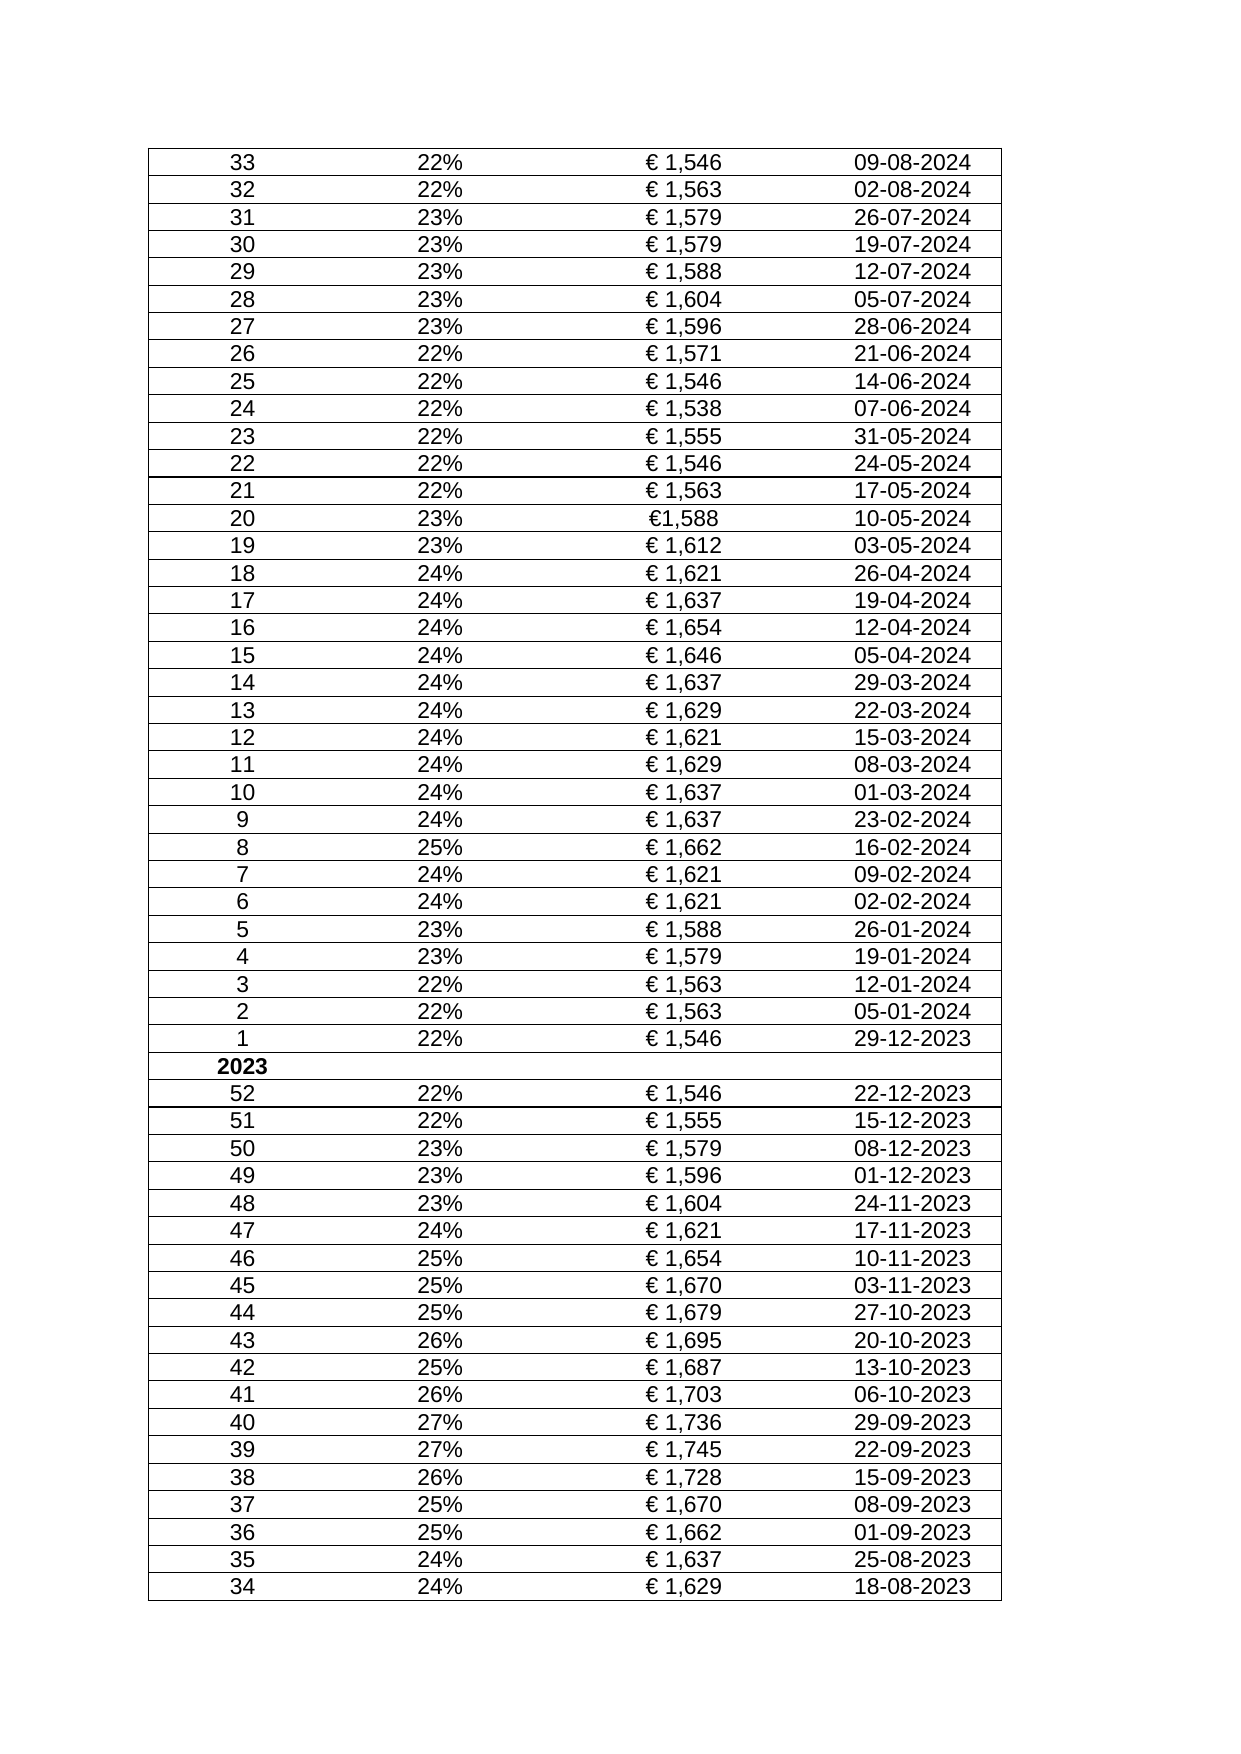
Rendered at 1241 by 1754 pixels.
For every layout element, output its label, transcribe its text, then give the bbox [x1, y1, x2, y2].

table_cell € 1,571 [543, 340, 824, 367]
table_cell 21-06-2024 [824, 340, 1001, 367]
table_cell 02-08-2024 [824, 176, 1001, 202]
table_cell 41 [149, 1381, 336, 1408]
table_cell € 1,604 [543, 286, 824, 312]
table_cell € 1,629 [543, 697, 824, 723]
table_cell 24% [336, 560, 543, 586]
table_cell € 1,546 [543, 1080, 824, 1106]
table_cell 03-11-2023 [824, 1272, 1001, 1298]
table_cell 05-04-2024 [824, 642, 1001, 668]
table_cell € 1,637 [543, 806, 824, 832]
table_cell 17 [149, 587, 336, 613]
table_cell € 1,579 [543, 943, 824, 969]
table_cell 24% [336, 779, 543, 805]
table_cell 51 [149, 1108, 336, 1134]
table_cell 23% [336, 916, 543, 942]
table_cell € 1,679 [543, 1299, 824, 1326]
table_cell 15-12-2023 [824, 1108, 1001, 1134]
table_cell € 1,555 [543, 423, 824, 449]
table_cell €1,588 [543, 505, 824, 531]
table_cell € 1,563 [543, 998, 824, 1024]
table_cell 24% [336, 669, 543, 696]
table_cell € 1,563 [543, 478, 824, 504]
table_cell € 1,621 [543, 724, 824, 750]
table_cell 22% [336, 176, 543, 202]
table_cell € 1,703 [543, 1381, 824, 1408]
table_cell 6 [149, 888, 336, 915]
table_cell 3 [149, 971, 336, 997]
table_cell € 1,546 [543, 149, 824, 175]
table_cell € 1,612 [543, 532, 824, 558]
table_cell 9 [149, 806, 336, 832]
table_cell 12 [149, 724, 336, 750]
table_cell € 1,654 [543, 1245, 824, 1271]
table_cell 01-12-2023 [824, 1162, 1001, 1189]
table_cell € 1,546 [543, 450, 824, 476]
table_cell 28 [149, 286, 336, 312]
table_cell 25% [336, 834, 543, 860]
table_cell € 1,579 [543, 1135, 824, 1161]
table_cell € 1,604 [543, 1190, 824, 1216]
table_cell 33 [149, 149, 336, 175]
table_cell 48 [149, 1190, 336, 1216]
table_cell 12-01-2024 [824, 971, 1001, 997]
table_cell 34 [149, 1573, 336, 1599]
table_cell 24% [336, 697, 543, 723]
table_cell 39 [149, 1436, 336, 1463]
table_cell 24% [336, 587, 543, 613]
table_cell 50 [149, 1135, 336, 1161]
table_cell € 1,538 [543, 395, 824, 422]
table_cell 12-07-2024 [824, 258, 1001, 284]
table_cell 11 [149, 751, 336, 778]
table_cell 36 [149, 1519, 336, 1545]
table_cell € 1,588 [543, 258, 824, 284]
table_cell 08-03-2024 [824, 751, 1001, 778]
table_cell 03-05-2024 [824, 532, 1001, 558]
table_cell € 1,670 [543, 1491, 824, 1517]
table_cell 8 [149, 834, 336, 860]
table_cell 52 [149, 1080, 336, 1106]
table_cell 24 [149, 395, 336, 422]
table_cell 23% [336, 505, 543, 531]
table_cell [824, 1053, 1001, 1079]
table_cell 22-09-2023 [824, 1436, 1001, 1463]
table_cell 25% [336, 1519, 543, 1545]
table_cell 14 [149, 669, 336, 696]
table_cell 24% [336, 724, 543, 750]
table_cell 19 [149, 532, 336, 558]
table_cell 22% [336, 450, 543, 476]
table_cell € 1,728 [543, 1464, 824, 1490]
table_cell 23% [336, 1135, 543, 1161]
table_cell 24% [336, 888, 543, 915]
table_cell 45 [149, 1272, 336, 1298]
table_cell 24% [336, 614, 543, 641]
table_cell 02-02-2024 [824, 888, 1001, 915]
table_cell 26% [336, 1381, 543, 1408]
table_cell 46 [149, 1245, 336, 1271]
table_cell 25% [336, 1245, 543, 1271]
table_cell 27% [336, 1409, 543, 1435]
table_cell 29 [149, 258, 336, 284]
table_cell 2023 [149, 1053, 336, 1079]
table_cell € 1,662 [543, 1519, 824, 1545]
table_cell 26% [336, 1327, 543, 1353]
table_cell 44 [149, 1299, 336, 1326]
table_cell 05-01-2024 [824, 998, 1001, 1024]
table_cell 22-12-2023 [824, 1080, 1001, 1106]
table_cell 29-03-2024 [824, 669, 1001, 696]
table_cell 26 [149, 340, 336, 367]
table_cell € 1,596 [543, 313, 824, 339]
table_cell 22% [336, 998, 543, 1024]
table_cell 15-09-2023 [824, 1464, 1001, 1490]
table_cell 24-11-2023 [824, 1190, 1001, 1216]
table_cell 7 [149, 861, 336, 887]
table_cell 23% [336, 286, 543, 312]
table_cell 47 [149, 1217, 336, 1243]
table_cell € 1,736 [543, 1409, 824, 1435]
table_cell 19-04-2024 [824, 587, 1001, 613]
table_cell 27% [336, 1436, 543, 1463]
table_cell 01-09-2023 [824, 1519, 1001, 1545]
table_cell 13-10-2023 [824, 1354, 1001, 1380]
table_cell 24% [336, 1546, 543, 1572]
table_cell 43 [149, 1327, 336, 1353]
table_cell 5 [149, 916, 336, 942]
table_cell 28-06-2024 [824, 313, 1001, 339]
table_cell 26-01-2024 [824, 916, 1001, 942]
table_cell 49 [149, 1162, 336, 1189]
table_cell € 1,629 [543, 751, 824, 778]
table_cell 26% [336, 1464, 543, 1490]
table_cell 22% [336, 478, 543, 504]
table_cell 17-11-2023 [824, 1217, 1001, 1243]
table_cell 24% [336, 1217, 543, 1243]
table_cell 24-05-2024 [824, 450, 1001, 476]
table_cell 22% [336, 395, 543, 422]
table_cell € 1,621 [543, 1217, 824, 1243]
table_cell 21 [149, 478, 336, 504]
table_cell € 1,637 [543, 587, 824, 613]
table_cell 22% [336, 368, 543, 394]
table_cell 10-11-2023 [824, 1245, 1001, 1271]
table_cell € 1,654 [543, 614, 824, 641]
table_cell 09-02-2024 [824, 861, 1001, 887]
table_cell 25% [336, 1272, 543, 1298]
table_cell € 1,621 [543, 888, 824, 915]
table_cell 24% [336, 861, 543, 887]
table_cell € 1,662 [543, 834, 824, 860]
table_cell € 1,588 [543, 916, 824, 942]
table_cell 25-08-2023 [824, 1546, 1001, 1572]
table_cell 24% [336, 806, 543, 832]
table_cell 22-03-2024 [824, 697, 1001, 723]
table_cell 37 [149, 1491, 336, 1517]
table_cell 20-10-2023 [824, 1327, 1001, 1353]
table_cell 23-02-2024 [824, 806, 1001, 832]
table_cell [336, 1053, 543, 1079]
table_cell 22% [336, 971, 543, 997]
table_cell € 1,637 [543, 669, 824, 696]
table_cell 18 [149, 560, 336, 586]
table_cell 08-12-2023 [824, 1135, 1001, 1161]
table_cell 10-05-2024 [824, 505, 1001, 531]
table_cell € 1,687 [543, 1354, 824, 1380]
table_cell 22% [336, 340, 543, 367]
table_cell € 1,670 [543, 1272, 824, 1298]
table_cell 20 [149, 505, 336, 531]
table_cell 27 [149, 313, 336, 339]
table_cell € 1,629 [543, 1573, 824, 1599]
table_cell 31 [149, 204, 336, 230]
table_cell 14-06-2024 [824, 368, 1001, 394]
table_cell 40 [149, 1409, 336, 1435]
table_cell € 1,579 [543, 231, 824, 257]
table_cell 27-10-2023 [824, 1299, 1001, 1326]
table_cell 22% [336, 1025, 543, 1052]
table_cell € 1,695 [543, 1327, 824, 1353]
table_cell 23 [149, 423, 336, 449]
table_cell 29-09-2023 [824, 1409, 1001, 1435]
table_cell 1 [149, 1025, 336, 1052]
table_cell € 1,596 [543, 1162, 824, 1189]
table_cell € 1,637 [543, 1546, 824, 1572]
table_cell 25 [149, 368, 336, 394]
table_cell € 1,745 [543, 1436, 824, 1463]
table_cell 05-07-2024 [824, 286, 1001, 312]
table_cell € 1,555 [543, 1108, 824, 1134]
table_cell € 1,646 [543, 642, 824, 668]
table_cell 22% [336, 423, 543, 449]
table_cell 22 [149, 450, 336, 476]
table_cell 12-04-2024 [824, 614, 1001, 641]
table_cell 22% [336, 1080, 543, 1106]
table_cell 17-05-2024 [824, 478, 1001, 504]
table_cell € 1,637 [543, 779, 824, 805]
table_cell 35 [149, 1546, 336, 1572]
table_cell 07-06-2024 [824, 395, 1001, 422]
table_cell 18-08-2023 [824, 1573, 1001, 1599]
table_cell 19-07-2024 [824, 231, 1001, 257]
table_cell 29-12-2023 [824, 1025, 1001, 1052]
table_cell 30 [149, 231, 336, 257]
table_cell 23% [336, 532, 543, 558]
table_cell 26-04-2024 [824, 560, 1001, 586]
table_cell € 1,546 [543, 1025, 824, 1052]
table_cell 19-01-2024 [824, 943, 1001, 969]
table_cell [543, 1053, 824, 1079]
table_cell € 1,563 [543, 176, 824, 202]
table_cell 31-05-2024 [824, 423, 1001, 449]
table_cell 22% [336, 149, 543, 175]
table_cell 15-03-2024 [824, 724, 1001, 750]
table_cell 23% [336, 313, 543, 339]
table_cell 42 [149, 1354, 336, 1380]
table_cell 25% [336, 1491, 543, 1517]
table_cell 26-07-2024 [824, 204, 1001, 230]
table_cell € 1,621 [543, 560, 824, 586]
table_cell 23% [336, 258, 543, 284]
table_cell 24% [336, 1573, 543, 1599]
table_cell 01-03-2024 [824, 779, 1001, 805]
table_cell 4 [149, 943, 336, 969]
table_cell 23% [336, 231, 543, 257]
table_cell 13 [149, 697, 336, 723]
table_cell € 1,621 [543, 861, 824, 887]
table_cell 09-08-2024 [824, 149, 1001, 175]
table_cell € 1,546 [543, 368, 824, 394]
table_cell 08-09-2023 [824, 1491, 1001, 1517]
table_cell 23% [336, 1190, 543, 1216]
table_cell € 1,579 [543, 204, 824, 230]
table_cell 23% [336, 204, 543, 230]
table_cell 10 [149, 779, 336, 805]
table_cell 16 [149, 614, 336, 641]
table_cell 25% [336, 1354, 543, 1380]
table_cell 24% [336, 751, 543, 778]
table_cell 24% [336, 642, 543, 668]
table_cell 16-02-2024 [824, 834, 1001, 860]
table_cell 25% [336, 1299, 543, 1326]
table_cell 22% [336, 1108, 543, 1134]
table_cell 38 [149, 1464, 336, 1490]
table_cell 2 [149, 998, 336, 1024]
table_cell 06-10-2023 [824, 1381, 1001, 1408]
table_cell 32 [149, 176, 336, 202]
table_cell 23% [336, 1162, 543, 1189]
table_cell 15 [149, 642, 336, 668]
table_cell € 1,563 [543, 971, 824, 997]
table_cell 23% [336, 943, 543, 969]
